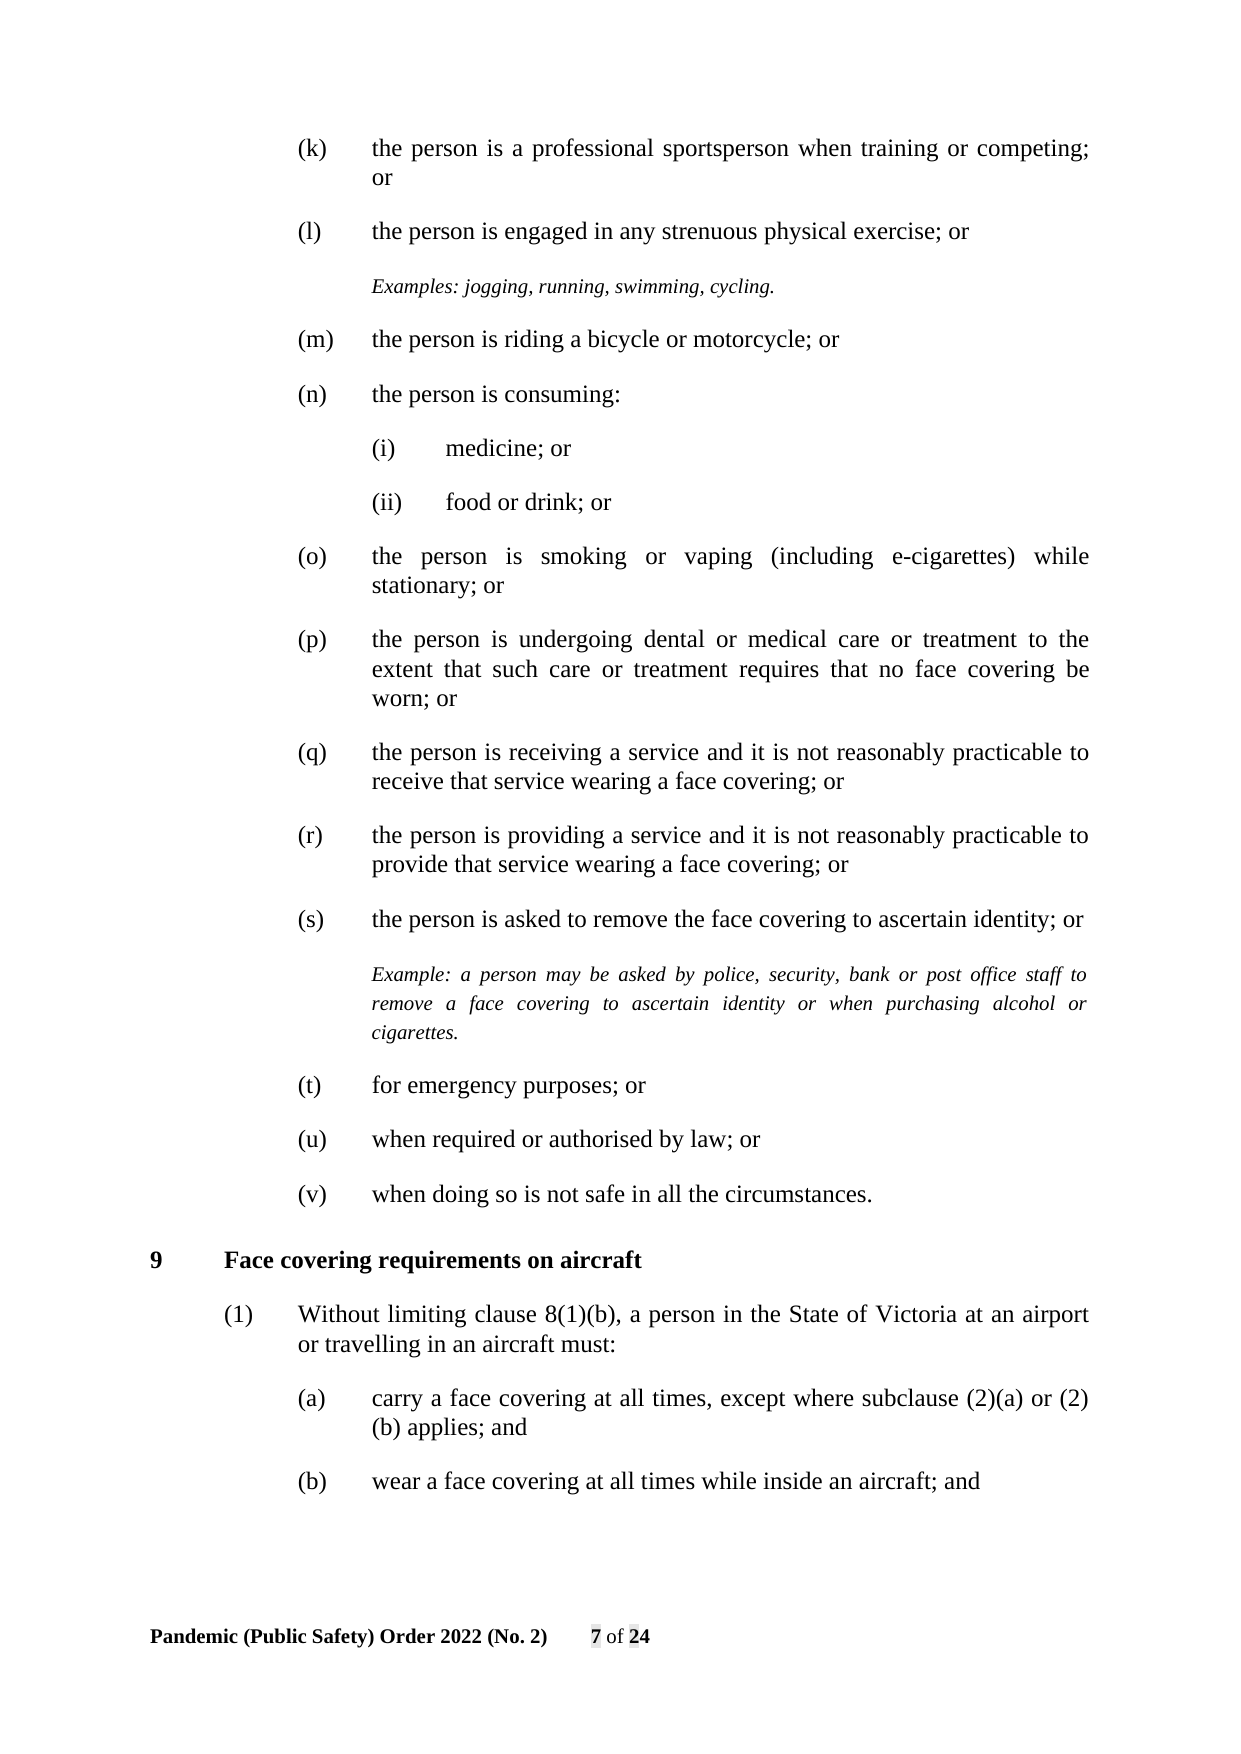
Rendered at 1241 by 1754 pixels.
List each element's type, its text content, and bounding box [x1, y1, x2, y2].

list for emergency purposes; or [298, 1070, 1090, 1099]
list the person is riding a bicycle or motorcycle; or [298, 324, 1090, 354]
list Without limiting clause 8(1)(b), a person in the State of Victoria at an airport or travelling in an aircraft must: [224, 1299, 1090, 1358]
list food or drink; or [372, 487, 1090, 516]
subtitle Face covering requirements on aircraft [150, 1245, 1090, 1274]
text Examples: jogging, running, swimming, cycling. [296, 270, 1090, 299]
list carry a face covering at all times, except where subclause (2)(a) or (2)(b) applies; and [298, 1383, 1090, 1441]
list the person is smoking or vaping (including e-cigarettes) while stationary; or [298, 541, 1090, 599]
list when doing so is not safe in all the circumstances. [298, 1179, 1090, 1208]
text Example: a person may be asked by police, security, bank or post office staff to remove a face covering to ascertain identity or when purchasing alcohol or cigarettes. [371, 958, 1090, 1045]
list wear a face covering at all times while inside an aircraft; and [298, 1466, 1090, 1495]
list the person is a professional sportsperson when training or competing; or [298, 133, 1090, 191]
list the person is consuming: [298, 379, 1090, 408]
list the person is providing a service and it is not reasonably practicable to provide that service wearing a face covering; or [298, 820, 1090, 879]
list the person is asked to remove the face covering to ascertain identity; or [298, 904, 1090, 933]
list medicine; or [372, 433, 1090, 462]
list the person is engaged in any strenuous physical exercise; or [298, 216, 1090, 245]
list when required or authorised by law; or [298, 1124, 1090, 1154]
list the person is receiving a service and it is not reasonably practicable to receive that service wearing a face covering; or [298, 737, 1090, 795]
list the person is undergoing dental or medical care or treatment to the extent that such care or treatment requires that no face covering be worn; or [298, 624, 1090, 712]
